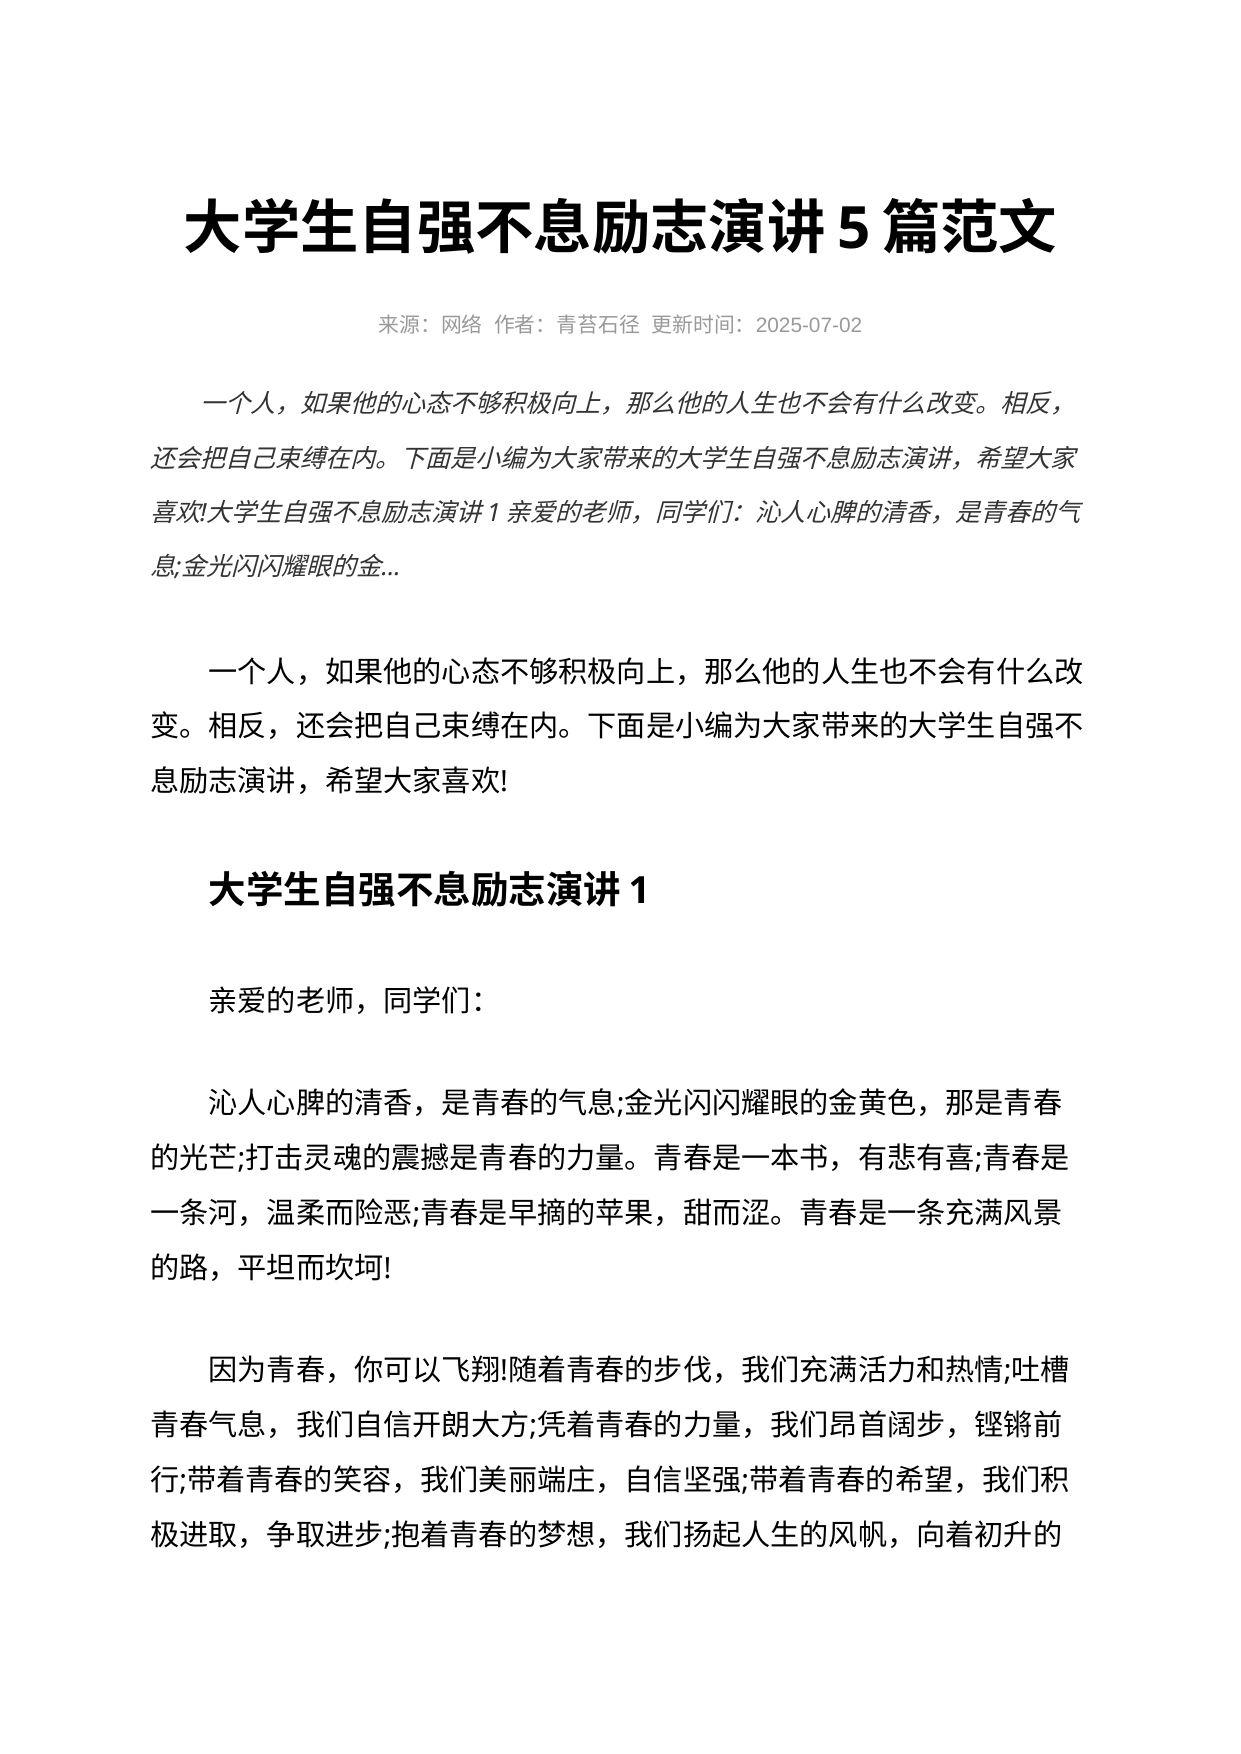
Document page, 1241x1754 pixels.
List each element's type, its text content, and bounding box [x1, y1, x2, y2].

text 亲爱的老师，同学们： [150, 977, 1090, 1020]
text 一个人，如果他的心态不够积极向上，那么他的人生也不会有什么改变。相反，还会把自己束缚在内。下面是小编为大家带来的大学生自强不息励志演讲，希望大家喜欢!大学生自强不息励志演讲1亲爱的老师，同学们：沁人心脾的清香，是青春的气息;金光闪闪耀眼的金... [150, 384, 1090, 583]
text 沁人心脾的清香，是青春的气息;金光闪闪耀眼的金黄色，那是青春的光芒;打击灵魂的震撼是青春的力量。青春是一本书，有悲有喜;青春是一条河，温柔而险恶;青春是早摘的苹果，甜而涩。青春是一条充满风景的路，平坦而坎坷! [150, 1079, 1090, 1287]
text 一个人，如果他的心态不够积极向上，那么他的人生也不会有什么改变。相反，还会把自己束缚在内。下面是小编为大家带来的大学生自强不息励志演讲，希望大家喜欢! [150, 648, 1090, 800]
text 大学生自强不息励志演讲1 [150, 860, 1090, 914]
subtitle 大学生自强不息励志演讲5篇范文 [150, 181, 1090, 266]
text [150, 1346, 1090, 1554]
text 来源：网络 作者：青苔石径 更新时间：2025-07-02 [150, 313, 1090, 337]
